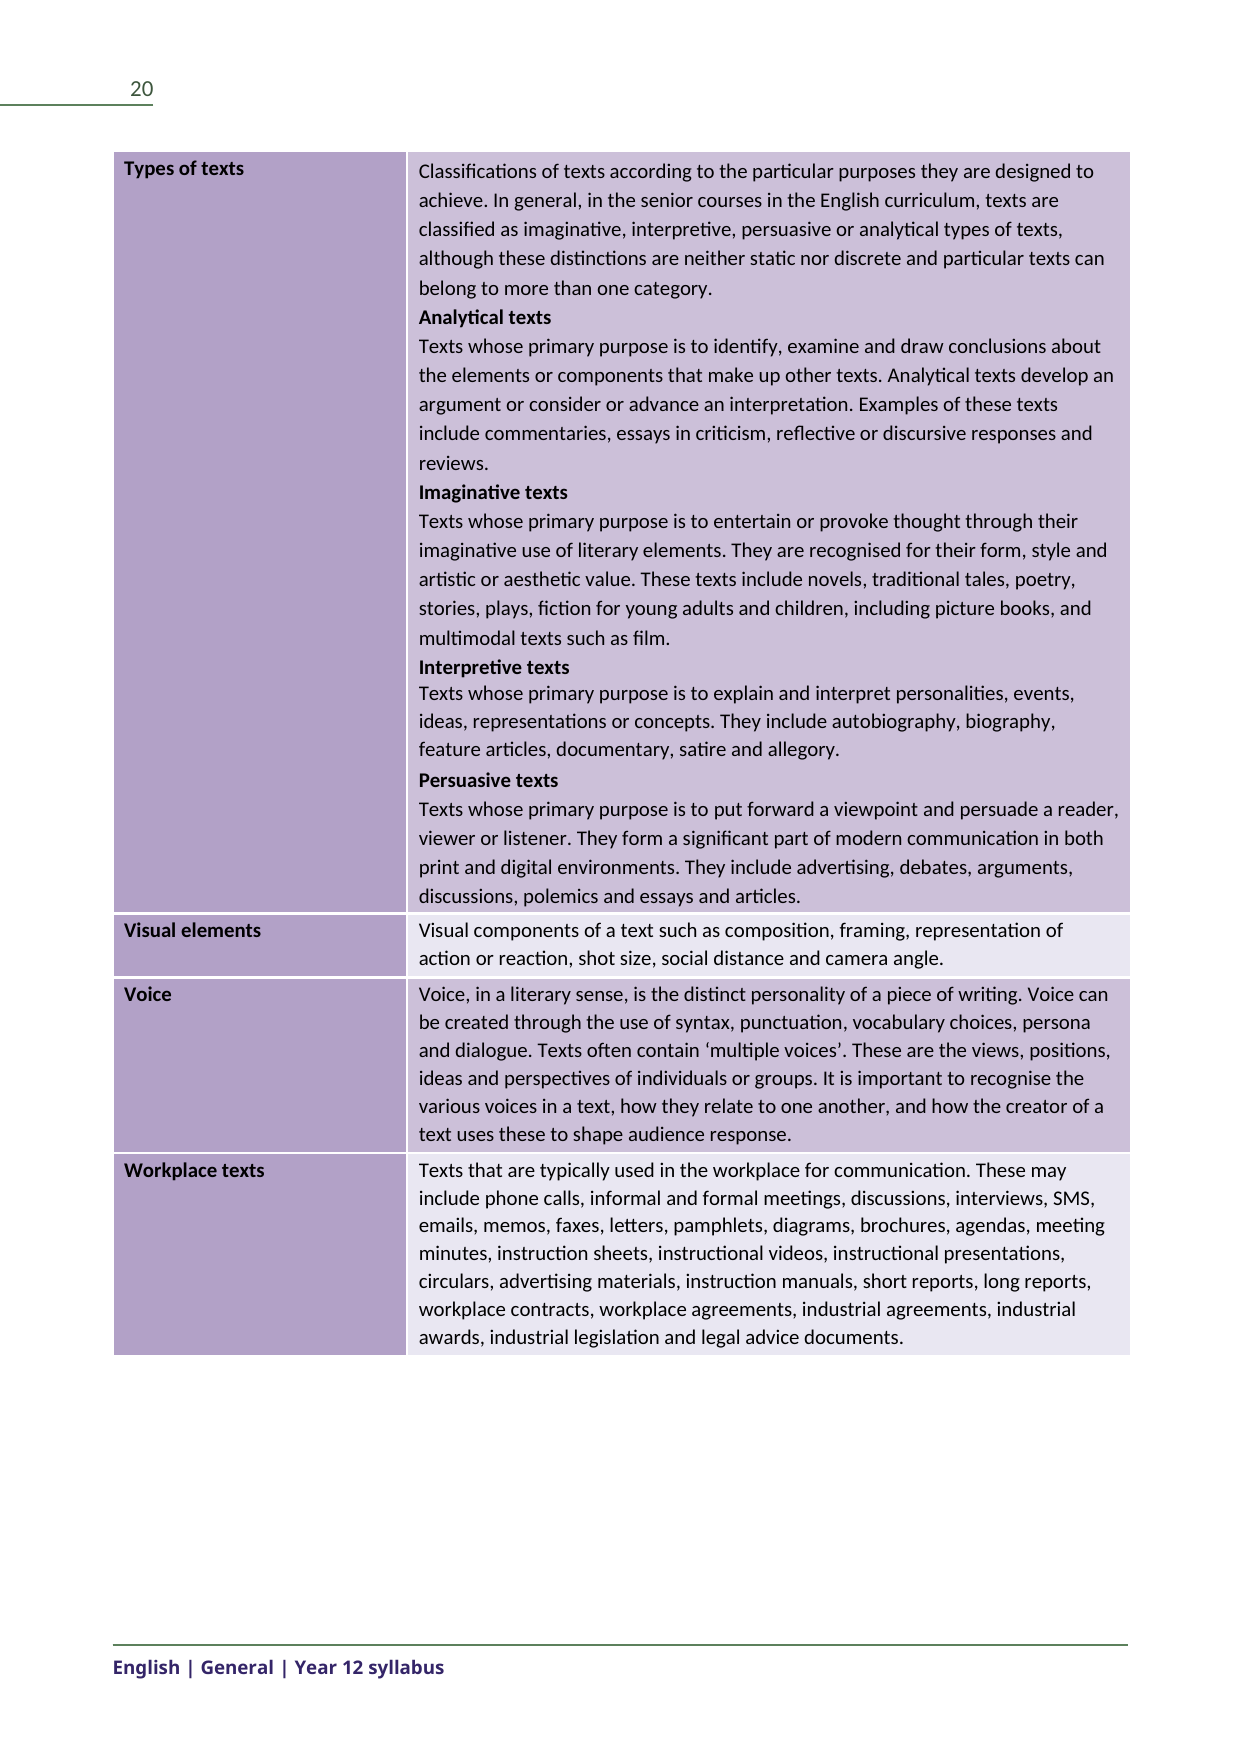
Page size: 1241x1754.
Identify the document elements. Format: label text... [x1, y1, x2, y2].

table_cell Workplace texts [114, 1154, 406, 1355]
table_header Classifications of texts according to the particular purposes they are designed to achieve. In general, in the senior courses in the English curriculum, texts are classified as imaginative, interpretive, persuasive or analytical types of texts, although these distinctions are neither static nor discrete and particular texts can belong to more than one category. Analytical texts Texts whose primary purpose is to identify, examine and draw conclusions about the elements or components that make up other texts. Analytical texts develop an argument or consider or advance an interpretation. Examples of these texts include commentaries, essays in criticism, reflective or discursive responses and reviews. Imaginative texts Texts whose primary purpose is to entertain or provoke thought through their imaginative use of literary elements. They are recognised for their form, style and artistic or aesthetic value. These texts include novels, traditional tales, poetry, stories, plays, fiction for young adults and children, including picture books, and multimodal texts such as film. Interpretive texts Texts whose primary purpose is to explain and interpret personalities, events, ideas, representations or concepts. They include autobiography, biography, feature articles, documentary, satire and allegory. Persuasive texts Texts whose primary purpose is to put forward a viewpoint and persuade a reader, viewer or listener. They form a significant part of modern communication in both print and digital environments. They include advertising, debates, arguments, discussions, polemics and essays and articles. [408, 152, 1130, 912]
table_cell Texts that are typically used in the workplace for communication. These may include phone calls, informal and formal meetings, discussions, interviews, SMS, emails, memos, faxes, letters, pamphlets, diagrams, brochures, agendas, meeting minutes, instruction sheets, instructional videos, instructional presentations, circulars, advertising materials, instruction manuals, short reports, long reports, workplace contracts, workplace agreements, industrial agreements, industrial awards, industrial legislation and legal advice documents. [408, 1154, 1130, 1355]
table_cell Voice, in a literary sense, is the distinct personality of a piece of writing. Voice can be created through the use of syntax, punctuation, vocabulary choices, persona and dialogue. Texts often contain ‘multiple voices’. These are the views, positions, ideas and perspectives of individuals or groups. It is important to recognise the various voices in a text, how they relate to one another, and how the creator of a text uses these to shape audience response. [408, 979, 1130, 1152]
table_cell Voice [114, 979, 406, 1152]
table_header Types of texts [114, 152, 406, 912]
table_cell Visual components of a text such as composition, framing, representation of action or reaction, shot size, social distance and camera angle. [408, 915, 1130, 976]
table_cell Visual elements [114, 915, 406, 976]
